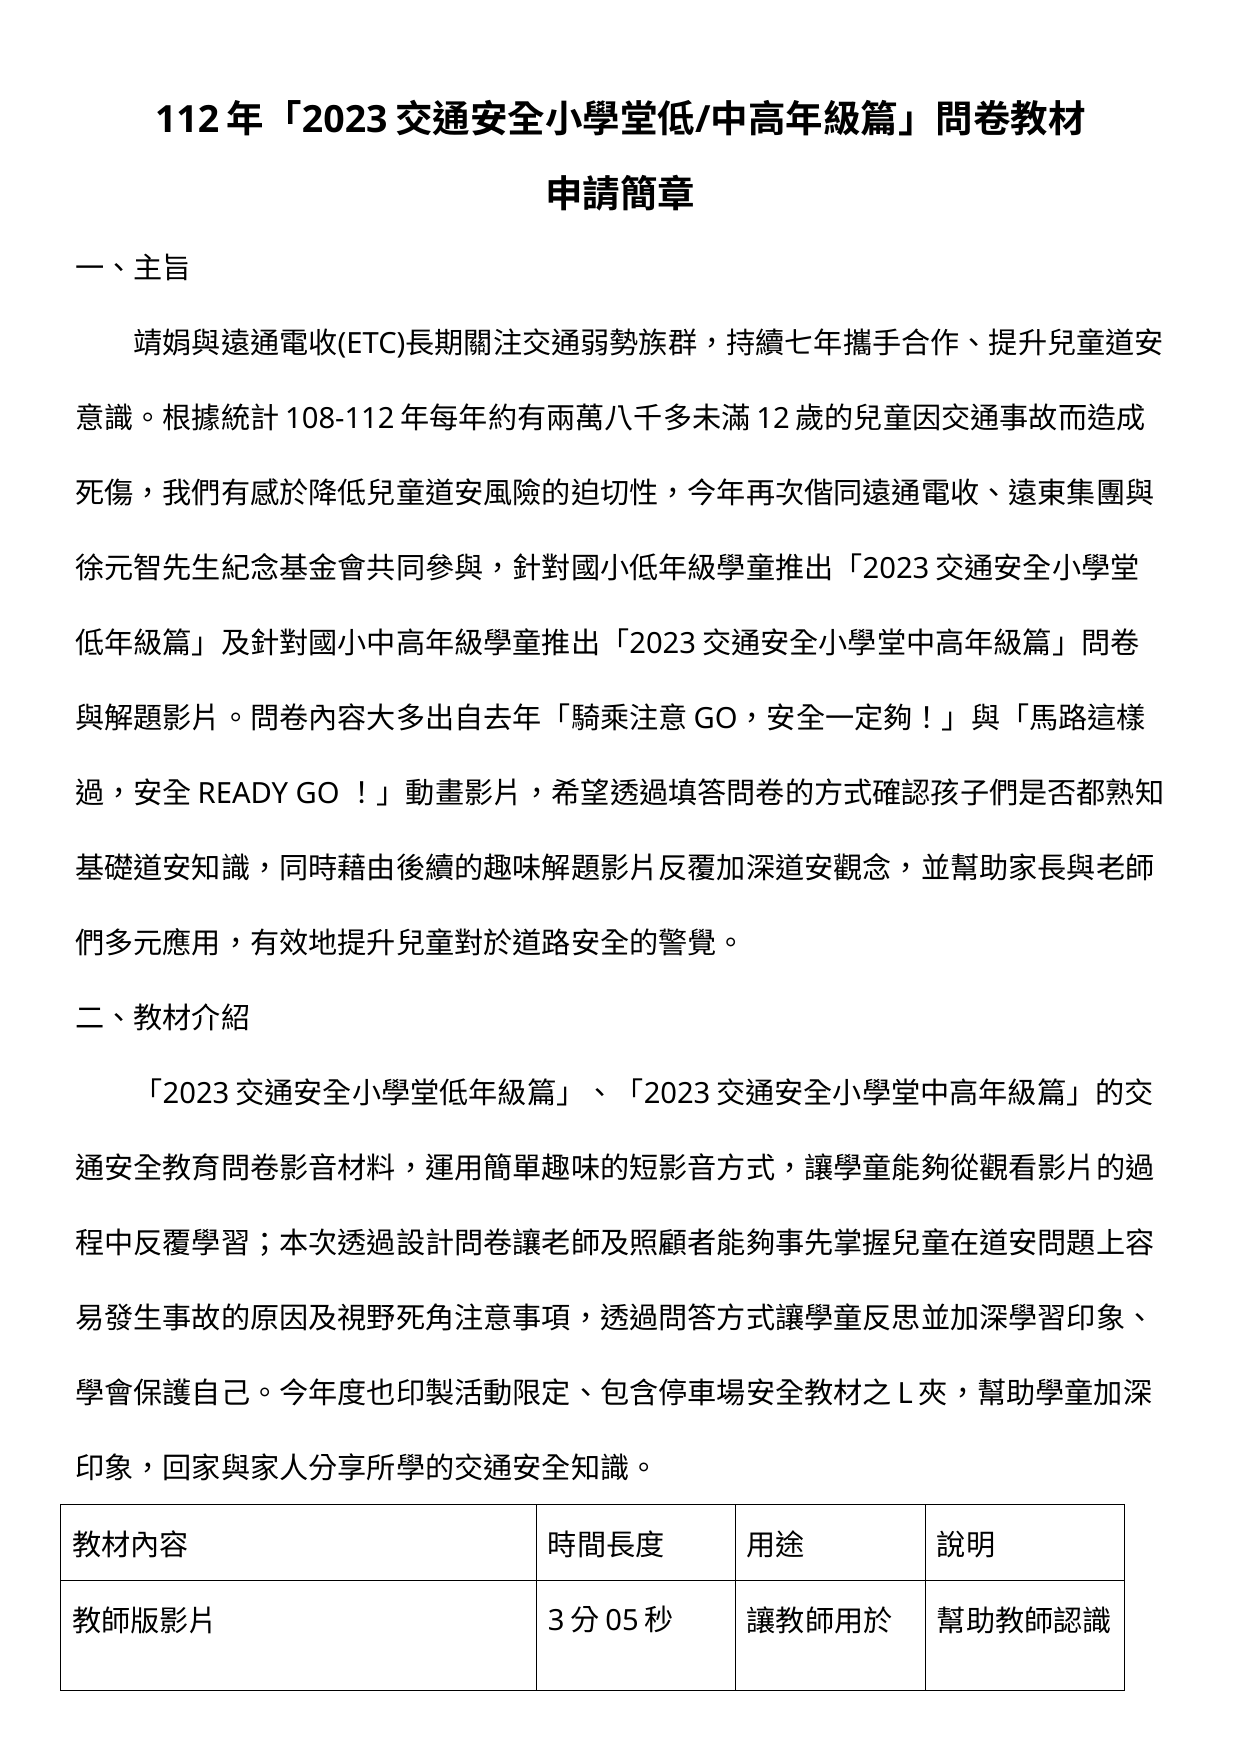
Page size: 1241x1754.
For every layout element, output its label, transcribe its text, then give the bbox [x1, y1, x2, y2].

text 一、主旨 [75, 229, 1165, 304]
table_header 時間長度 [537, 1505, 735, 1580]
text 112年「2023交通安全小學堂低/中高年級篇」問卷教材 [75, 79, 1165, 154]
table_header 教材內容 [61, 1505, 536, 1580]
text 靖娟與遠通電收(ETC)長期關注交通弱勢族群，持續七年攜手合作、提升兒童道安意識。根據統計108-112年每年約有兩萬八千多未滿12歲的兒童因交通事故而造成死傷，我們有感於降低兒童道安風險的迫切性，今年再次偕同遠通電收、遠東集團與徐元智先生紀念基金會共同參與，針對國小低年級學童推出「2023交通安全小學堂低年級篇」及針對國小中高年級學童推出「2023交通安全小學堂中高年級篇」問卷與解題影片。問卷內容大多出自去年「騎乘注意GO，安全一定夠！」與「馬路這樣過，安全READY GO ！」動畫影片，希望透過填答問卷的方式確認孩子們是否都熟知基礎道安知識，同時藉由後續的趣味解題影片反覆加深道安觀念，並幫助家長與老師們多元應用，有效地提升兒童對於道路安全的警覺。 [75, 304, 1165, 979]
table_header 用途 [736, 1505, 925, 1580]
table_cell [926, 1581, 1124, 1690]
text 二、教材介紹 [75, 979, 1165, 1054]
text 「2023交通安全小學堂低年級篇」、「2023交通安全小學堂中高年級篇」的交通安全教育問卷影音材料，運用簡單趣味的短影音方式，讓學童能夠從觀看影片的過程中反覆學習；本次透過設計問卷讓老師及照顧者能夠事先掌握兒童在道安問題上容易發生事故的原因及視野死角注意事項，透過問答方式讓學童反思並加深學習印象、學會保護自己。今年度也印製活動限定、包含停車場安全教材之L夾，幫助學童加深印象，回家與家人分享所學的交通安全知識。 [75, 1054, 1165, 1504]
text 申請簡章 [75, 154, 1165, 229]
table_cell 3分05秒 [537, 1581, 735, 1690]
table_header 說明 [926, 1505, 1124, 1580]
table_cell 讓教師用於課前準備，迅速了解教學重點 [736, 1581, 925, 1690]
table_cell 教師版影片 [61, 1581, 536, 1690]
